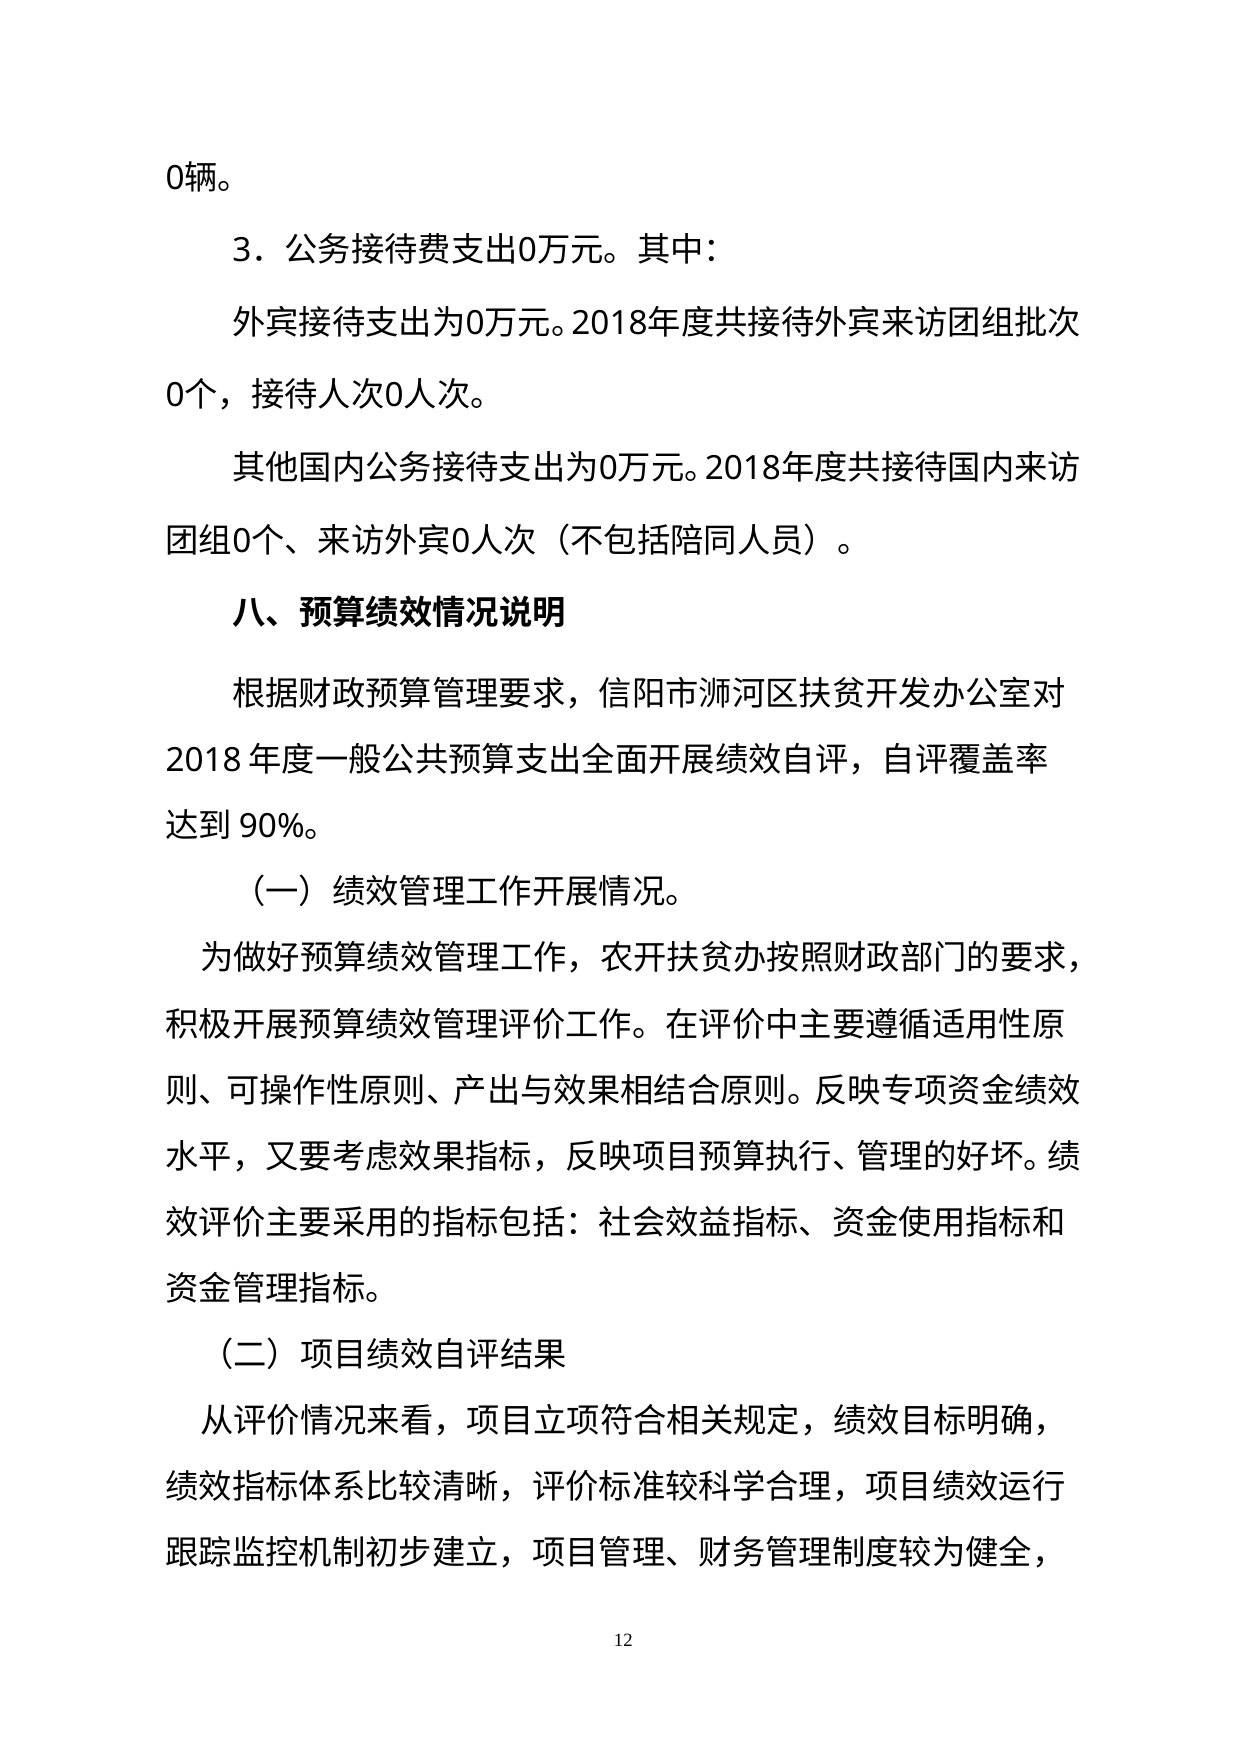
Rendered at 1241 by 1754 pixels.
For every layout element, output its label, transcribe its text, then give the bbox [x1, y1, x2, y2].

text 外宾接待支出为0万元。2018年度共接待外宾来访团组批次0个，接待人次0人次。 [165, 296, 1081, 417]
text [165, 151, 1081, 199]
list 绩效管理工作开展情况。 为做好预算绩效管理工作，农开扶贫办按照财政部门的要求，积极开展预算绩效管理评价工作。在评价中主要遵循适用性原则、可操作性原则、产出与效果相结合原则。反映专项资金绩效水平，又要考虑效果指标，反映项目预算执行、管理的好坏。绩效评价主要采用的指标包括：社会效益指标、资金使用指标和资金管理指标。 [165, 856, 1081, 1319]
text 3．公务接待费支出0万元。其中： [165, 223, 1081, 272]
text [165, 1319, 1081, 1583]
text 根据财政预算管理要求，信阳市浉河区扶贫开发办公室对2018年度一般公共预算支出全面开展绩效自评，自评覆盖率达到90%。 [165, 658, 1081, 856]
text 其他国内公务接待支出为0万元。2018年度共接待国内来访团组0个、来访外宾0人次（不包括陪同人员）。 [165, 441, 1081, 562]
list 预算绩效情况说明 [165, 586, 1081, 634]
